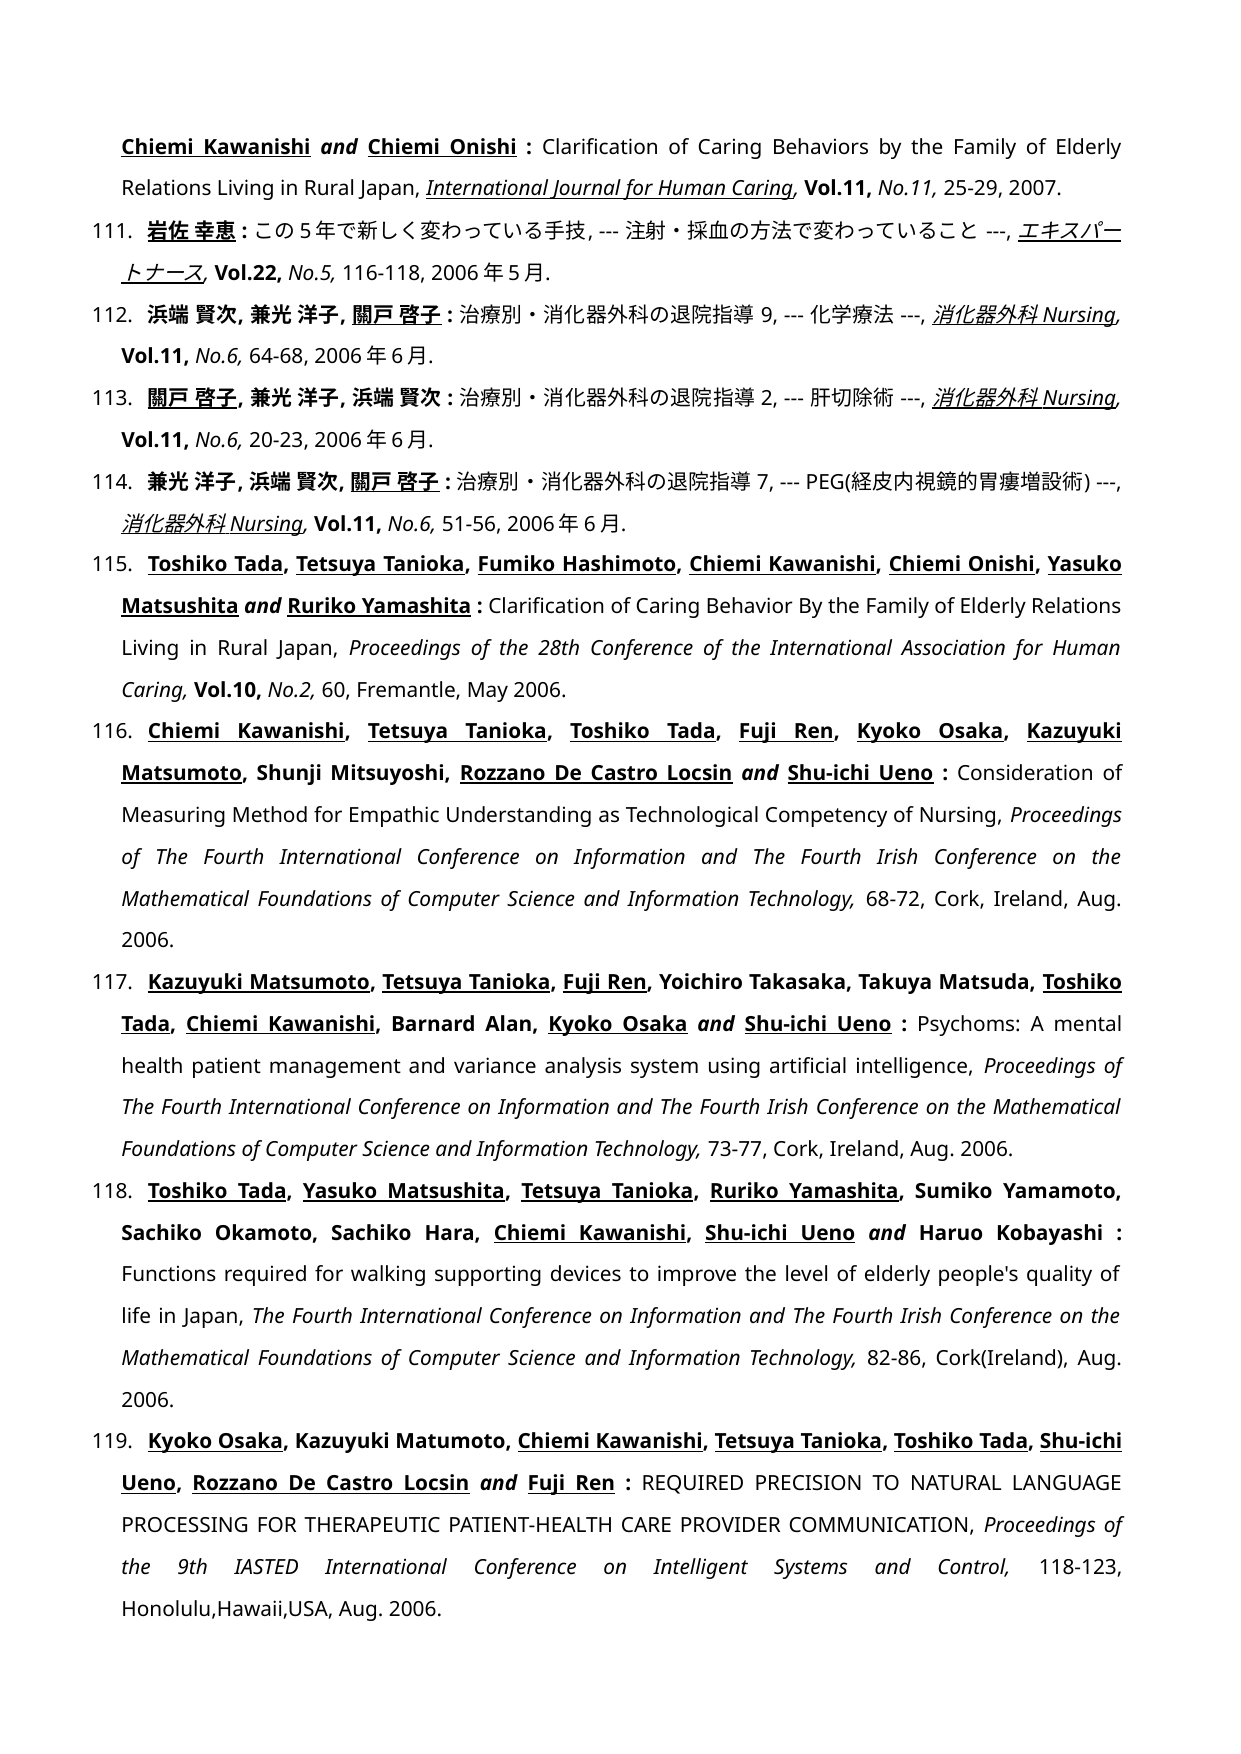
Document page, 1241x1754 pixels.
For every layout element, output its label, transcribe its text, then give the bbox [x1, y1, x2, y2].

list Kazuyuki Matsumoto, Tetsuya Tanioka, Fuji Ren, Yoichiro Takasaka, Takuya Matsuda, Toshiko Tada, Chiemi Kawanishi, Barnard Alan, Kyoko Osaka and Shu-ichi Ueno : Psychoms: A mental health patient management and variance analysis system using artificial intelligence, Proceedings of The Fourth International Conference on Information and The Fourth Irish Conference on the Mathematical Foundations of Computer Science and Information Technology, 73-77, Cork, Ireland, Aug. 2006. [92, 961, 1122, 1169]
list Kyoko Osaka, Kazuyuki Matumoto, Chiemi Kawanishi, Tetsuya Tanioka, Toshiko Tada, Shu-ichi Ueno, Rozzano De Castro Locsin and Fuji Ren : REQUIRED PRECISION TO NATURAL LANGUAGE PROCESSING FOR THERAPEUTIC PATIENT-HEALTH CARE PROVIDER COMMUNICATION, Proceedings of the 9th IASTED International Conference on Intelligent Systems and Control, 118-123, Honolulu,Hawaii,USA, Aug. 2006. [92, 1420, 1122, 1629]
list 關戸 啓子, 兼光 洋子, 浜端 賢次 : 治療別・消化器外科の退院指導2, --- 肝切除術 ---, 消化器外科Nursing, Vol.11, No.6, 20-23, 2006年6月. [92, 376, 1122, 459]
list 岩佐 幸恵 : この5年で新しく変わっている手技, --- 注射・採血の方法で変わっていること ---, エキスパートナース, Vol.22, No.5, 116-118, 2006年5月. [92, 209, 1122, 292]
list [92, 125, 1122, 209]
list Chiemi Kawanishi, Tetsuya Tanioka, Toshiko Tada, Fuji Ren, Kyoko Osaka, Kazuyuki Matsumoto, Shunji Mitsuyoshi, Rozzano De Castro Locsin and Shu-ichi Ueno : Consideration of Measuring Method for Empathic Understanding as Technological Competency of Nursing, Proceedings of The Fourth International Conference on Information and The Fourth Irish Conference on the Mathematical Foundations of Computer Science and Information Technology, 68-72, Cork, Ireland, Aug. 2006. [92, 710, 1122, 961]
list Toshiko Tada, Yasuko Matsushita, Tetsuya Tanioka, Ruriko Yamashita, Sumiko Yamamoto, Sachiko Okamoto, Sachiko Hara, Chiemi Kawanishi, Shu-ichi Ueno and Haruo Kobayashi : Functions required for walking supporting devices to improve the level of elderly people's quality of life in Japan, The Fourth International Conference on Information and The Fourth Irish Conference on the Mathematical Foundations of Computer Science and Information Technology, 82-86, Cork(Ireland), Aug. 2006. [92, 1169, 1122, 1420]
list Toshiko Tada, Tetsuya Tanioka, Fumiko Hashimoto, Chiemi Kawanishi, Chiemi Onishi, Yasuko Matsushita and Ruriko Yamashita : Clarification of Caring Behavior By the Family of Elderly Relations Living in Rural Japan, Proceedings of the 28th Conference of the International Association for Human Caring, Vol.10, No.2, 60, Fremantle, May 2006. [92, 543, 1122, 710]
list 兼光 洋子, 浜端 賢次, 關戸 啓子 : 治療別・消化器外科の退院指導7, --- PEG(経皮内視鏡的胃瘻増設術) ---, 消化器外科Nursing, Vol.11, No.6, 51-56, 2006年6月. [92, 459, 1122, 543]
list 浜端 賢次, 兼光 洋子, 關戸 啓子 : 治療別・消化器外科の退院指導9, --- 化学療法 ---, 消化器外科Nursing, Vol.11, No.6, 64-68, 2006年6月. [92, 292, 1122, 376]
